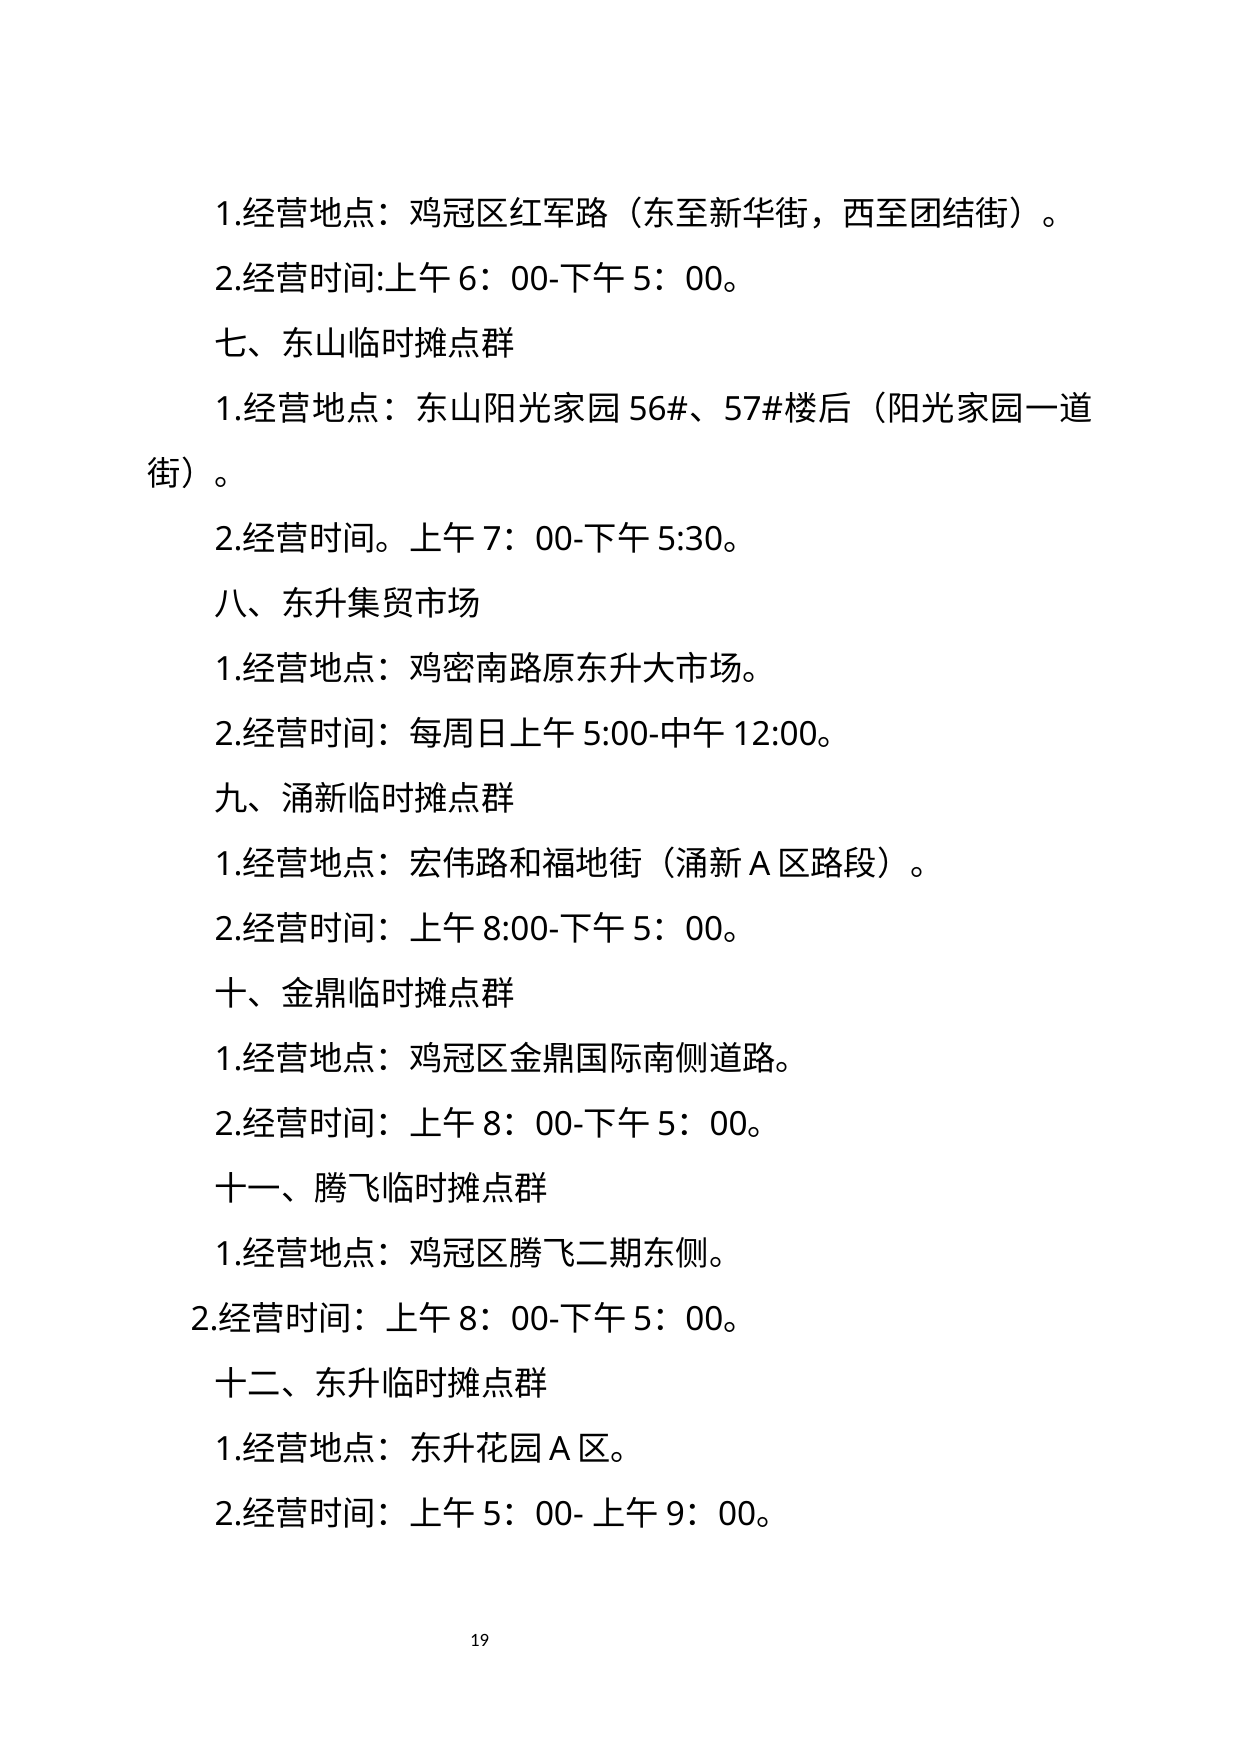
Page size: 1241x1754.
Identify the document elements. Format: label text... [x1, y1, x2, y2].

list 2.经营时间：上午5：00- 上午9：00。 [148, 1478, 1093, 1543]
list 八、东升集贸市场 [148, 568, 1093, 633]
list 2.经营时间：上午8：00-下午5：00。 [148, 1283, 1093, 1348]
list 1.经营地点：鸡冠区腾飞二期东侧。 [148, 1218, 1093, 1283]
list 十一、腾飞临时摊点群 [148, 1153, 1093, 1218]
list 2.经营时间：每周日上午5:00-中午12:00。 [148, 698, 1093, 763]
list 1.经营地点：东山阳光家园56#、57#楼后（阳光家园一道街）。 [148, 373, 1093, 503]
list 1.经营地点：宏伟路和福地街（涌新A区路段）。 [148, 828, 1093, 893]
list 十二、东升临时摊点群 [148, 1348, 1093, 1413]
text 2.经营时间:上午6：00-下午5：00。 [148, 243, 1093, 308]
list 1.经营地点：东升花园A区。 [148, 1413, 1093, 1478]
list 1.经营地点：鸡冠区金鼎国际南侧道路。 [148, 1023, 1093, 1088]
list 1.经营地点：鸡密南路原东升大市场。 [148, 633, 1093, 698]
list 1.经营地点：鸡冠区红军路（东至新华街，西至团结街）。 [148, 178, 1093, 243]
list 2.经营时间：上午8：00-下午5：00。 [148, 1088, 1093, 1153]
list 2.经营时间：上午8:00-下午5：00。 [148, 893, 1093, 958]
list 十、金鼎临时摊点群 [148, 958, 1093, 1023]
list 七、东山临时摊点群 [148, 308, 1093, 373]
list 九、涌新临时摊点群 [148, 763, 1093, 828]
list 2.经营时间。上午7：00-下午5:30。 [148, 503, 1093, 568]
